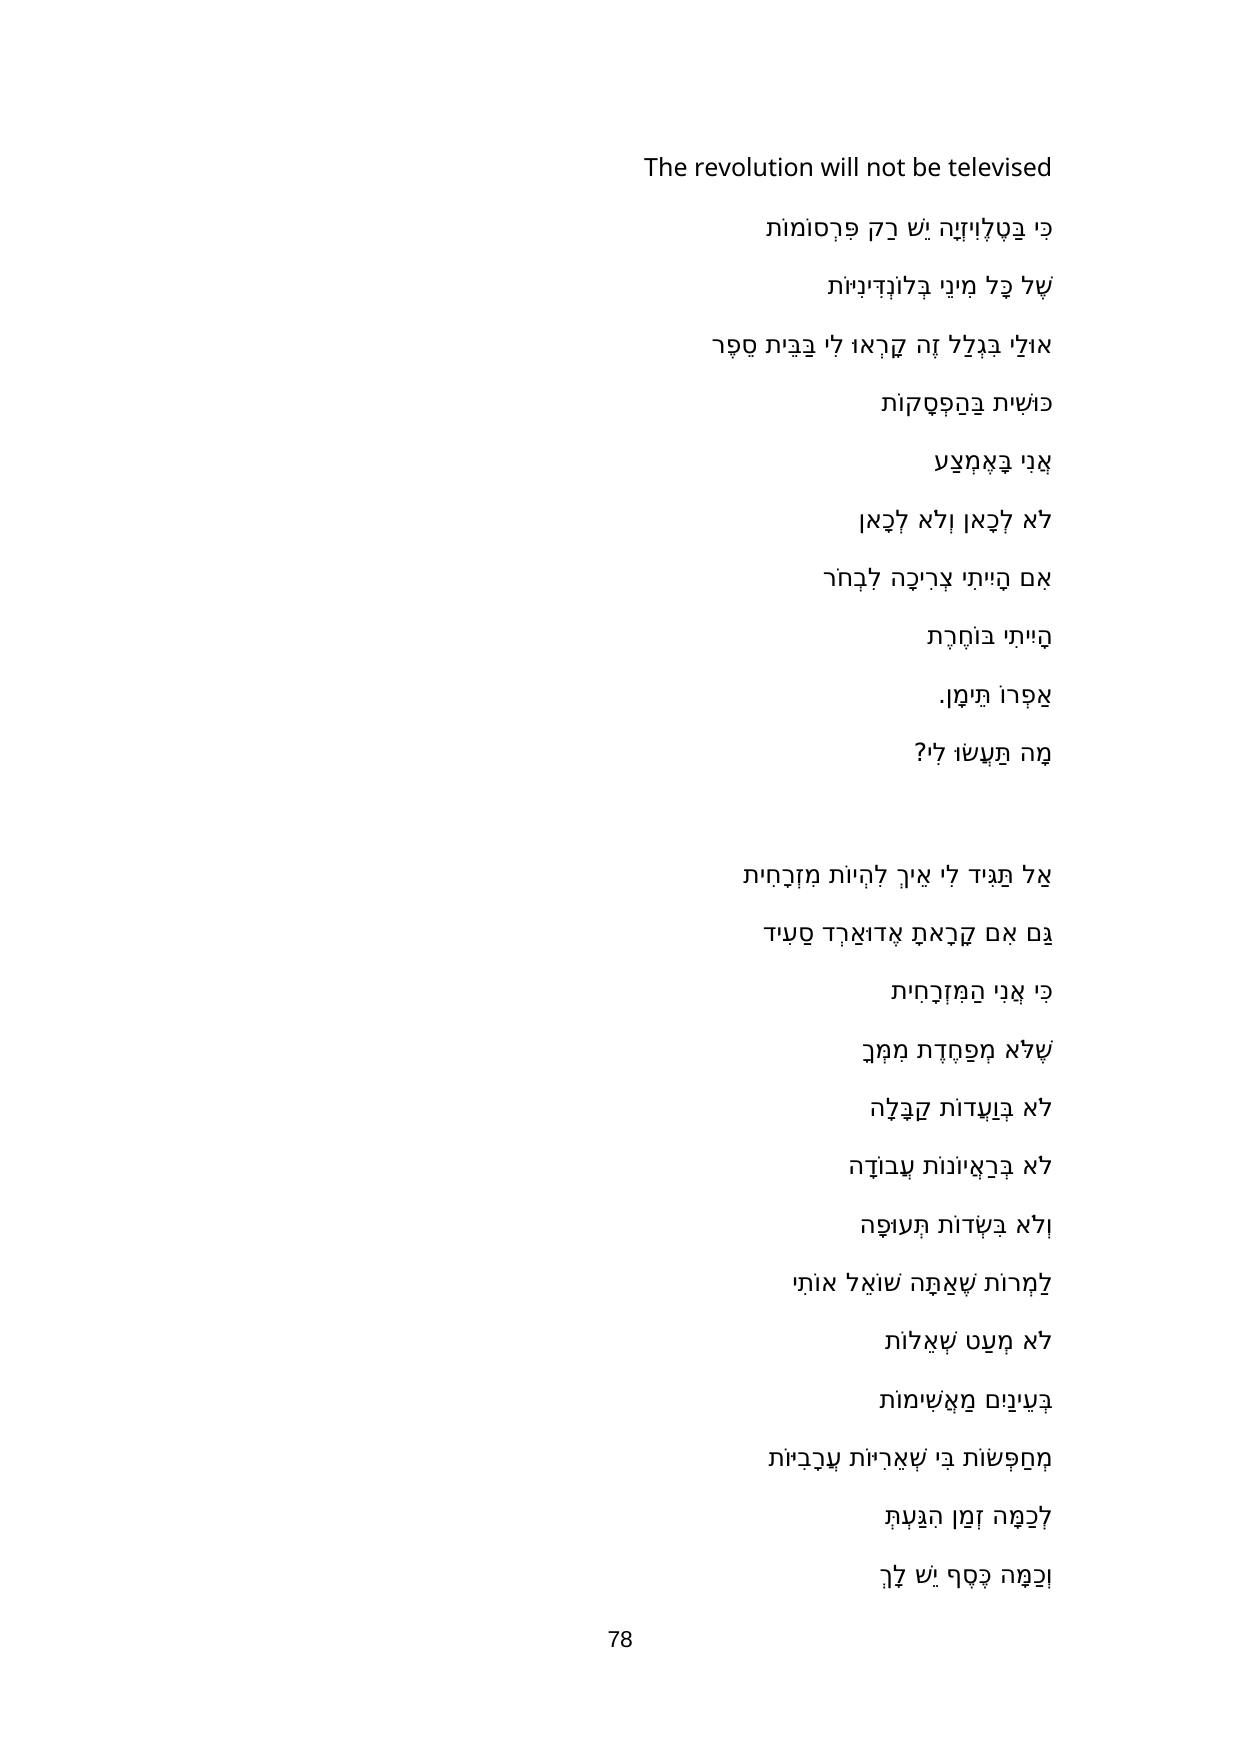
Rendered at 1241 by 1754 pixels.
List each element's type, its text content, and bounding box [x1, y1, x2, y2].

text אִם הָיִיתִי צְרִיכָה לִבְחֹר [187, 563, 1053, 592]
text אוּלַי בִּגְלַל זֶה קָרְאוּ לִי בַּבֵּית סֵפֶר [187, 330, 1053, 359]
text וְכַמָּה כֶּסֶף יֵשׁ לָךְ [187, 1560, 1053, 1589]
text בְּעֵינַיִם מַאֲשִׁימוֹת [187, 1385, 1053, 1414]
text אֲנִי בָּאֶמְצַע [187, 447, 1053, 476]
text מָה תַּעֲשׂוּ לִי? [187, 738, 1053, 767]
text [187, 150, 1053, 184]
text הָיִיתִי בּוֹחֶרֶת [187, 622, 1053, 651]
text לֹא בְּוַעֲדוֹת קַבָּלָה [187, 1093, 1053, 1122]
text לֹא לְכָאן וְלֹא לְכָאן [187, 505, 1053, 534]
text לֹא מְעַט שְׁאֵלוֹת [187, 1326, 1053, 1356]
text לְכַמָּה זְמַן הִגַּעְתְּ [187, 1501, 1053, 1531]
text אַפְרוֹ תֵּימָן. [187, 680, 1053, 709]
text כִּי בַּטֶלֶוִיזְיָה יֵשׁ רַק פִּרְסוֹמוֹת [187, 213, 1053, 242]
text שֶׁלֹּא מְפַחֶדֶת מִמְּךָ [187, 1035, 1053, 1064]
text כִּי אֲנִי הַמִּזְרָחִית [187, 976, 1053, 1006]
text לַמְרוֹת שֶׁאַתָּה שׁוֹאֵל אוֹתִי [187, 1268, 1053, 1297]
text אַל תַּגִּיד לִי אֵיךְ לִהְיוֹת מִזְרָחִית [187, 860, 1053, 889]
text וְלֹא בִּשְׂדוֹת תְּעוּפָה [187, 1210, 1053, 1239]
text מְחַפְּשׂוֹת בִּי שְׁאֵרִיּוֹת עֲרָבִיּוֹת [187, 1443, 1053, 1472]
text כּוּשִׁית בַּהַפְסָקוֹת [187, 388, 1053, 417]
text שֶׁל כָּל מִינֵי בְּלוֹנְדִּינִיּוֹת [187, 272, 1053, 301]
text לֹא בְּרַאֲיוֹנוֹת עֲבוֹדָה [187, 1151, 1053, 1181]
text גַּם אִם קָרָאתָ אֶדוּאַרְד סַעִיד [187, 918, 1053, 947]
